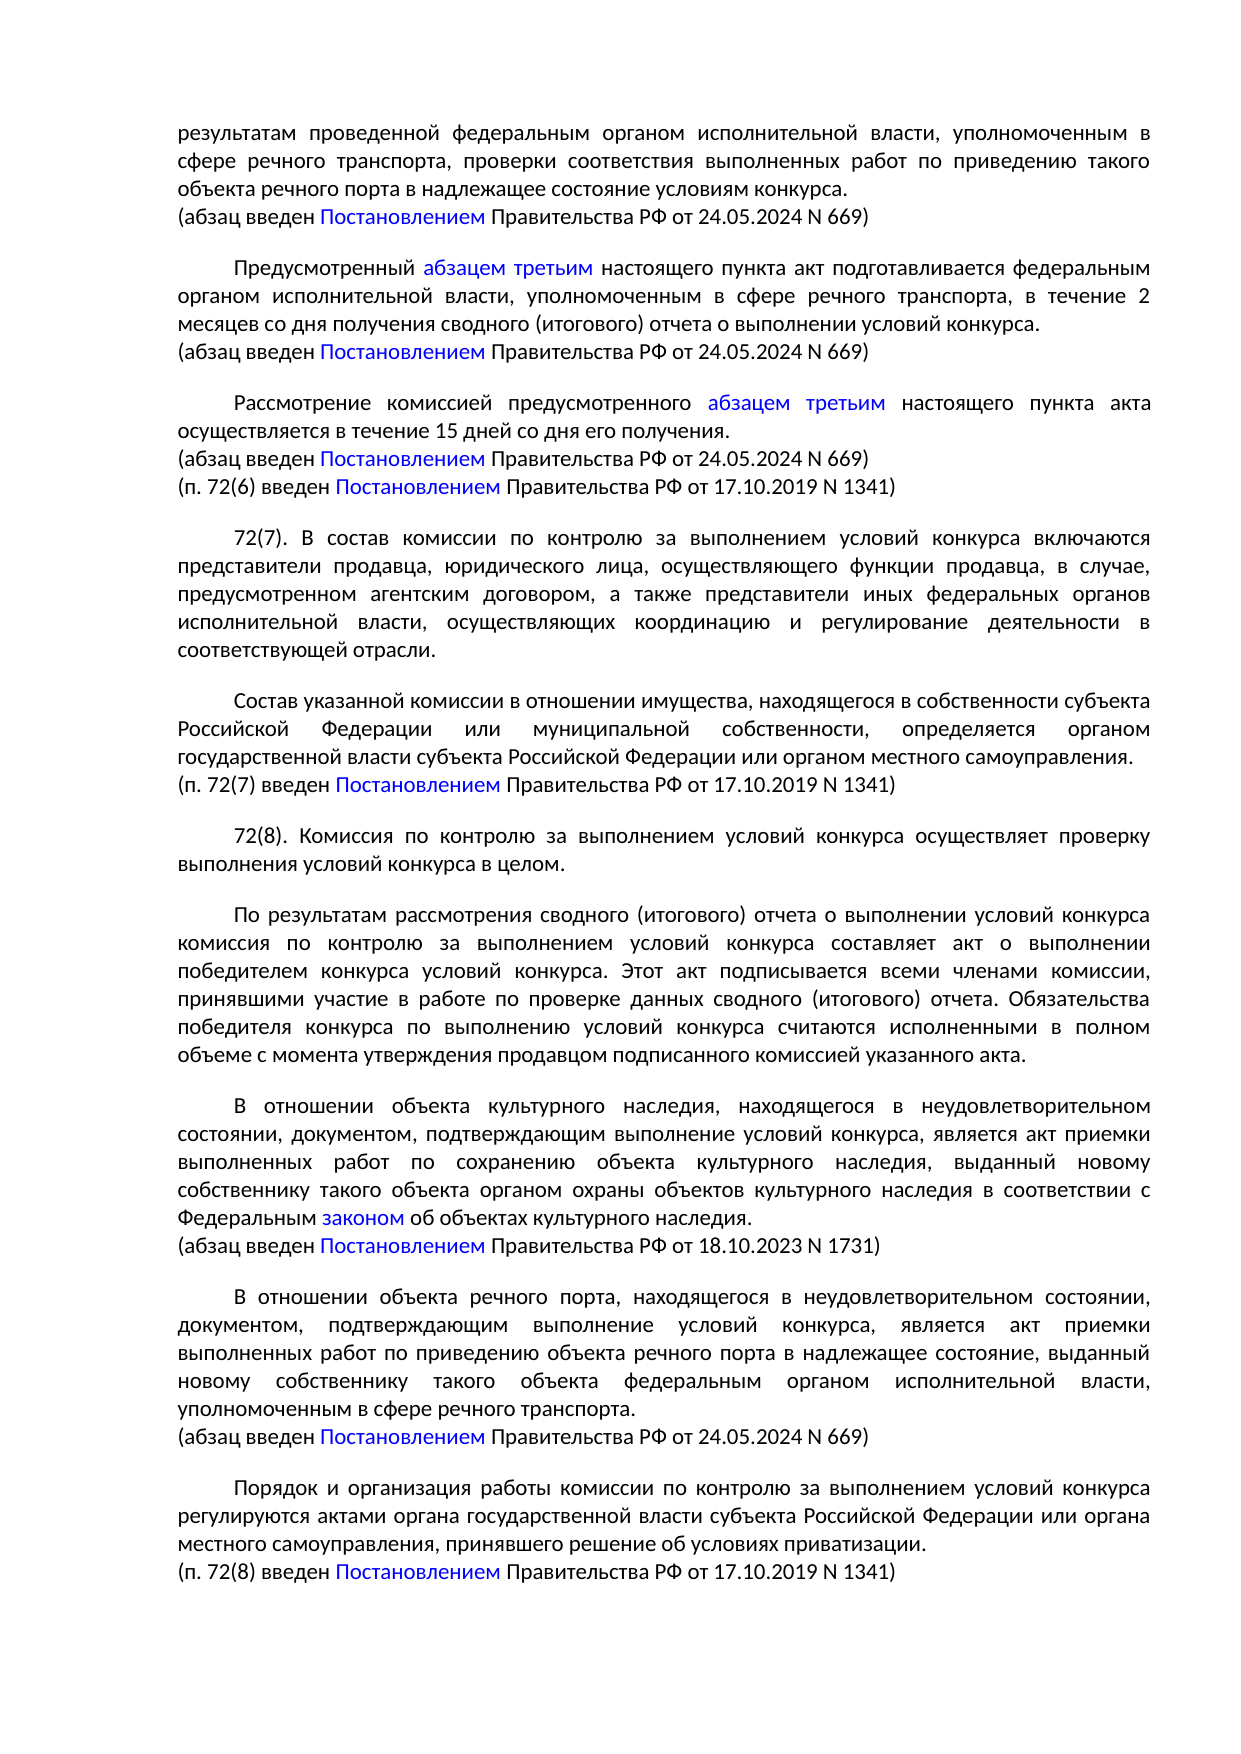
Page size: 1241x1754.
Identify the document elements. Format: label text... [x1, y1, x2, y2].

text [177, 118, 1152, 202]
text 72(7). В состав комиссии по контролю за выполнением условий конкурса включаются представители продавца, юридического лица, осуществляющего функции продавца, в случае, предусмотренном агентским договором, а также представители иных федеральных органов исполнительной власти, осуществляющих координацию и регулирование деятельности в соответствующей отрасли. [177, 523, 1152, 663]
text (абзац введен Постановлением Правительства РФ от 24.05.2024 N 669) [177, 444, 1152, 472]
text (п. 72(6) введен Постановлением Правительства РФ от 17.10.2019 N 1341) [177, 472, 1152, 500]
text В отношении объекта речного порта, находящегося в неудовлетворительном состоянии, документом, подтверждающим выполнение условий конкурса, является акт приемки выполненных работ по приведению объекта речного порта в надлежащее состояние, выданный новому собственнику такого объекта федеральным органом исполнительной власти, уполномоченным в сфере речного транспорта. [177, 1282, 1152, 1422]
text (абзац введен Постановлением Правительства РФ от 24.05.2024 N 669) [177, 337, 1152, 365]
text (абзац введен Постановлением Правительства РФ от 24.05.2024 N 669) [177, 1422, 1152, 1450]
text Состав указанной комиссии в отношении имущества, находящегося в собственности субъекта Российской Федерации или муниципальной собственности, определяется органом государственной власти субъекта Российской Федерации или органом местного самоуправления. [177, 686, 1152, 770]
text По результатам рассмотрения сводного (итогового) отчета о выполнении условий конкурса комиссия по контролю за выполнением условий конкурса составляет акт о выполнении победителем конкурса условий конкурса. Этот акт подписывается всеми членами комиссии, принявшими участие в работе по проверке данных сводного (итогового) отчета. Обязательства победителя конкурса по выполнению условий конкурса считаются исполненными в полном объеме с момента утверждения продавцом подписанного комиссией указанного акта. [177, 900, 1152, 1068]
text (абзац введен Постановлением Правительства РФ от 24.05.2024 N 669) [177, 202, 1152, 230]
text Предусмотренный абзацем третьим настоящего пункта акт подготавливается федеральным органом исполнительной власти, уполномоченным в сфере речного транспорта, в течение 2 месяцев со дня получения сводного (итогового) отчета о выполнении условий конкурса. [177, 253, 1152, 337]
text (п. 72(7) введен Постановлением Правительства РФ от 17.10.2019 N 1341) [177, 770, 1152, 798]
text (п. 72(8) введен Постановлением Правительства РФ от 17.10.2019 N 1341) [177, 1557, 1152, 1585]
text Рассмотрение комиссией предусмотренного абзацем третьим настоящего пункта акта осуществляется в течение 15 дней со дня его получения. [177, 388, 1152, 444]
text В отношении объекта культурного наследия, находящегося в неудовлетворительном состоянии, документом, подтверждающим выполнение условий конкурса, является акт приемки выполненных работ по сохранению объекта культурного наследия, выданный новому собственнику такого объекта органом охраны объектов культурного наследия в соответствии с Федеральным законом об объектах культурного наследия. [177, 1091, 1152, 1231]
text 72(8). Комиссия по контролю за выполнением условий конкурса осуществляет проверку выполнения условий конкурса в целом. [177, 821, 1152, 877]
text (абзац введен Постановлением Правительства РФ от 18.10.2023 N 1731) [177, 1231, 1152, 1259]
text Порядок и организация работы комиссии по контролю за выполнением условий конкурса регулируются актами органа государственной власти субъекта Российской Федерации или органа местного самоуправления, принявшего решение об условиях приватизации. [177, 1473, 1152, 1557]
